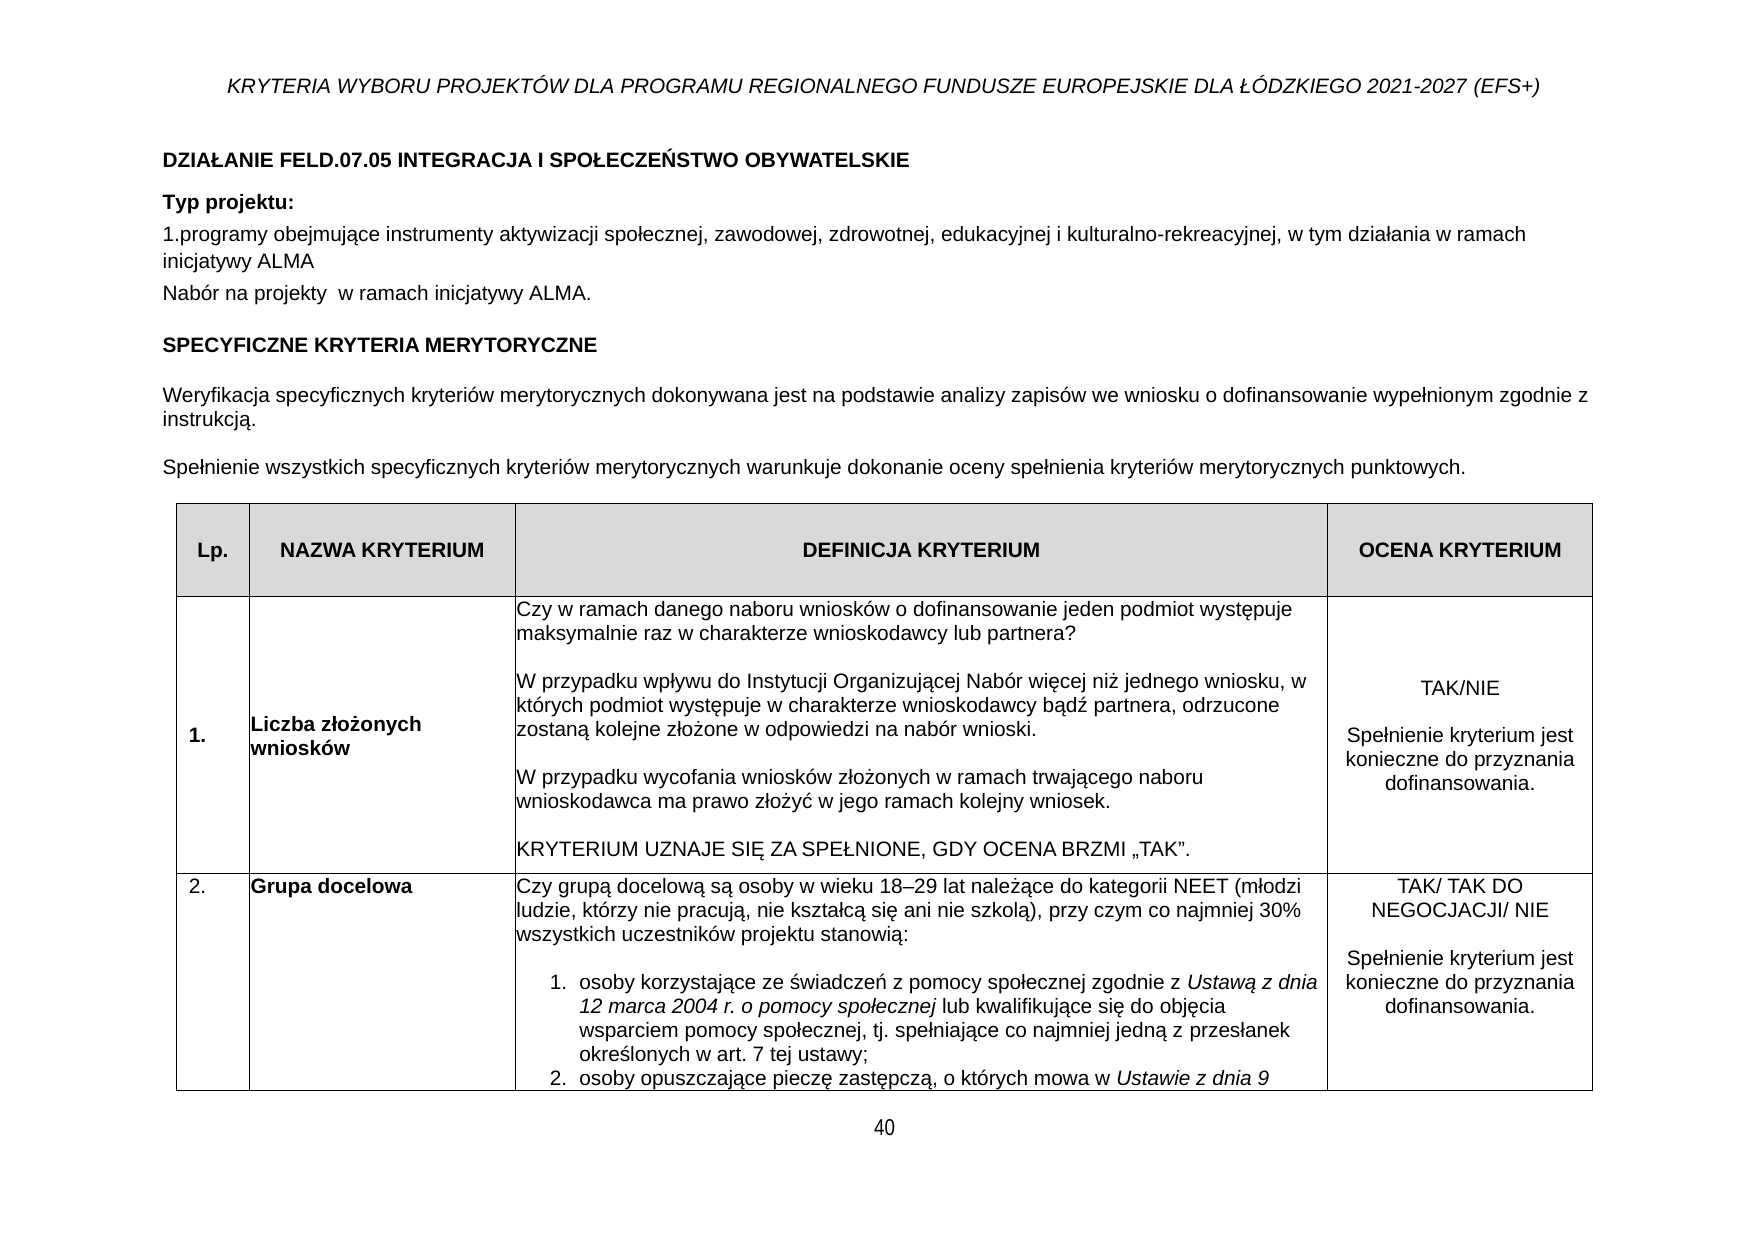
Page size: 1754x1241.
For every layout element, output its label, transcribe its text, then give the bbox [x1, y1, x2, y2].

table_cell Liczba złożonych wniosków [250, 597, 515, 873]
table_cell Grupa docelowa [250, 874, 515, 1090]
subtitle Typ projektu: [162, 190, 1606, 214]
table_cell Czy w ramach danego naboru wniosków o dofinansowanie jeden podmiot występuje maksymalnie raz w charakterze wnioskodawcy lub partnera? W przypadku wpływu do Instytucji Organizującej Nabór więcej niż jednego wniosku, w których podmiot występuje w charakterze wnioskodawcy bądź partnera, odrzucone zostaną kolejne złożone w odpowiedzi na nabór wnioski. W przypadku wycofania wniosków złożonych w ramach trwającego naboru wnioskodawca ma prawo złożyć w jego ramach kolejny wniosek. KRYTERIUM UZNAJE SIĘ ZA SPEŁNIONE, GDY OCENA BRZMI „TAK”. [516, 597, 1327, 873]
text SPECYFICZNE KRYTERIA MERYTORYCZNE [162, 332, 1606, 356]
text Spełnienie wszystkich specyficznych kryteriów merytorycznych warunkuje dokonanie oceny spełnienia kryteriów merytorycznych punktowych. [162, 454, 1606, 478]
subtitle 1.programy obejmujące instrumenty aktywizacji społecznej, zawodowej, zdrowotnej, edukacyjnej i kulturalno-rekreacyjnej, w tym działania w ramach inicjatywy ALMA [162, 222, 1606, 273]
table_cell TAK/NIE Spełnienie kryterium jest konieczne do przyznania dofinansowania. [1328, 597, 1592, 873]
table_cell [177, 597, 249, 873]
table_header DEFINICJA KRYTERIUM [516, 504, 1327, 596]
subtitle Nabór na projekty w ramach inicjatywy ALMA. [162, 281, 1606, 305]
table_cell [177, 874, 249, 1090]
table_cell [1328, 874, 1592, 1090]
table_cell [516, 874, 1327, 1090]
table_header OCENA KRYTERIUM [1328, 504, 1592, 596]
table_header NAZWA KRYTERIUM [250, 504, 515, 596]
text Weryfikacja specyficznych kryteriów merytorycznych dokonywana jest na podstawie analizy zapisów we wniosku o dofinansowanie wypełnionym zgodnie z instrukcją. [162, 383, 1606, 431]
text DZIAŁANIE FELD.07.05 INTEGRACJA I SPOŁECZEŃSTWO OBYWATELSKIE [162, 148, 1606, 172]
table_header Lp. [177, 504, 249, 596]
